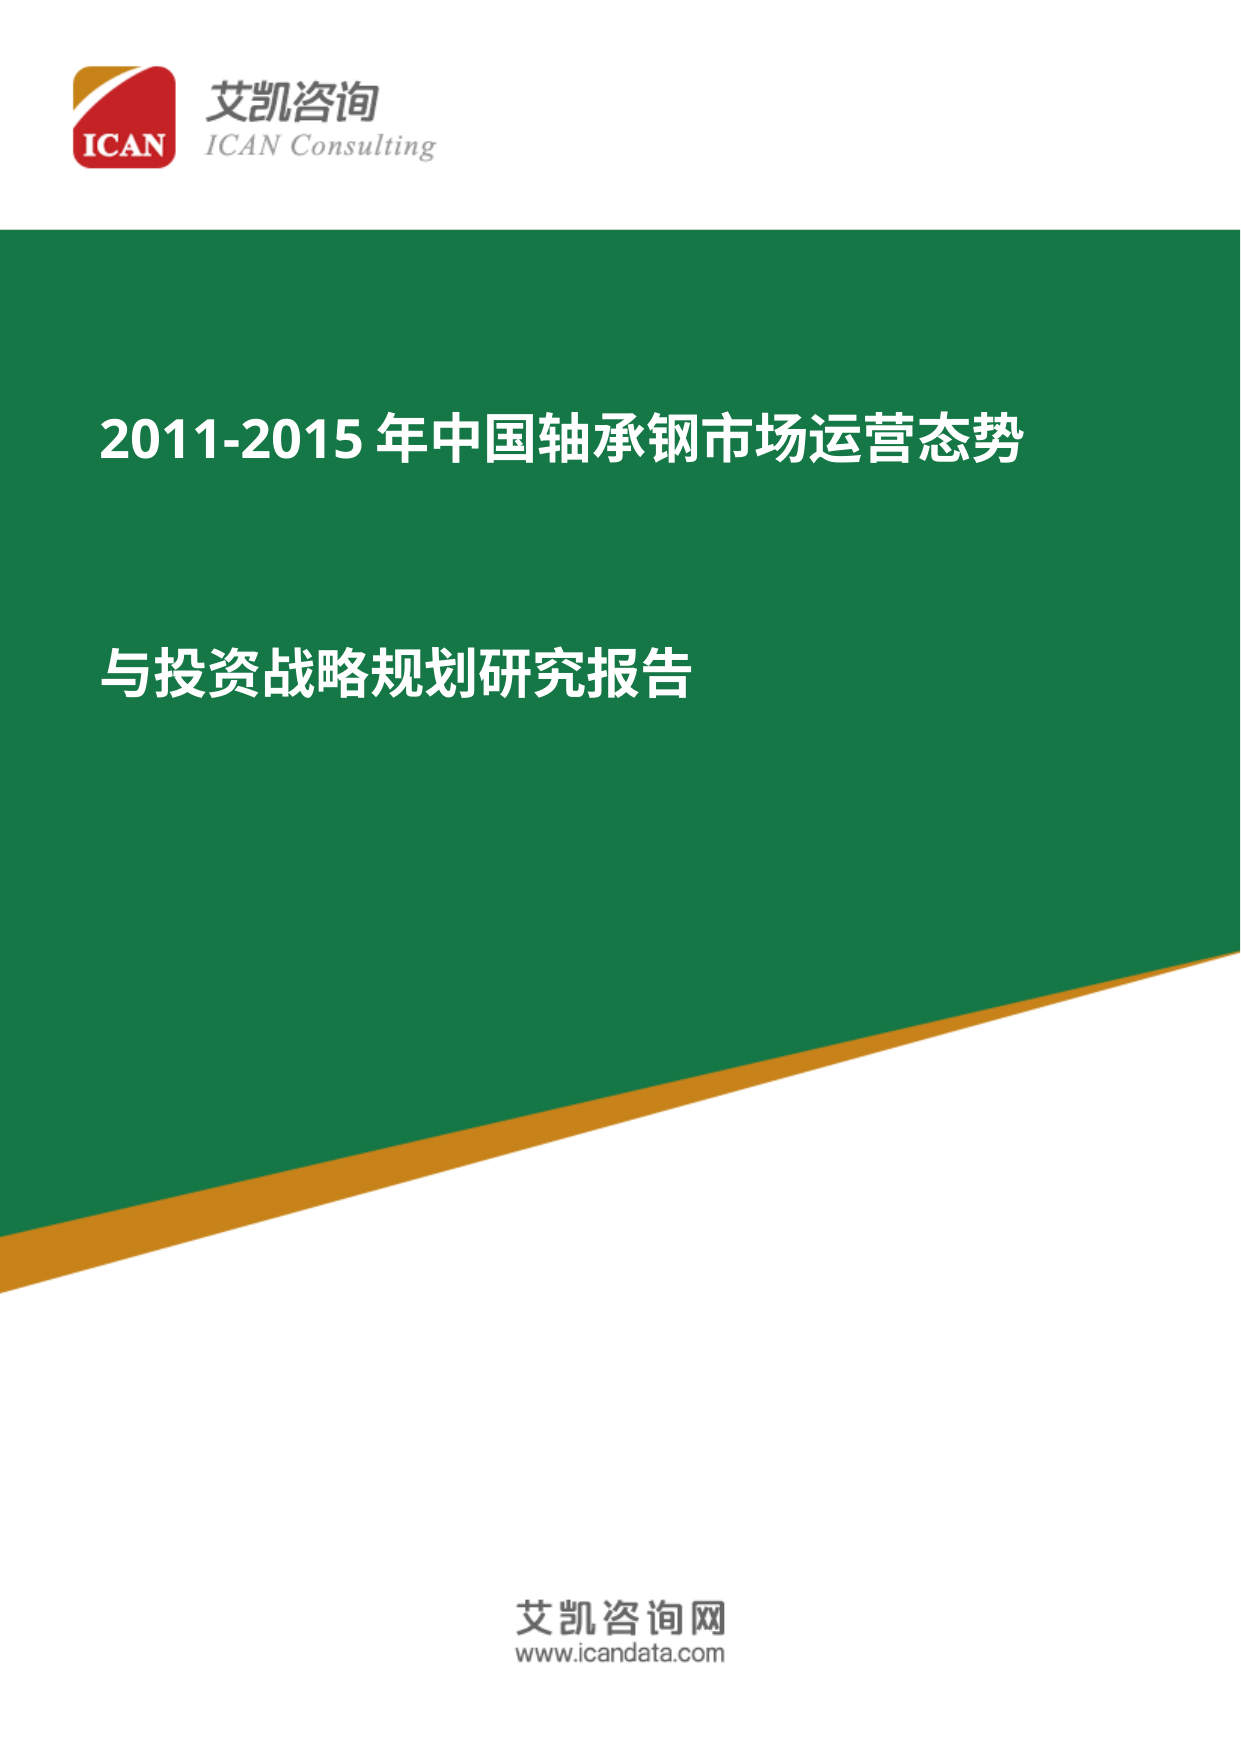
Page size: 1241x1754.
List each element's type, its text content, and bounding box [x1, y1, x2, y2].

subtitle 2011-2015年中国轴承钢市场运营态势与投资战略规划研究报告 [99, 386, 1053, 718]
picture [0, 5, 1241, 1754]
